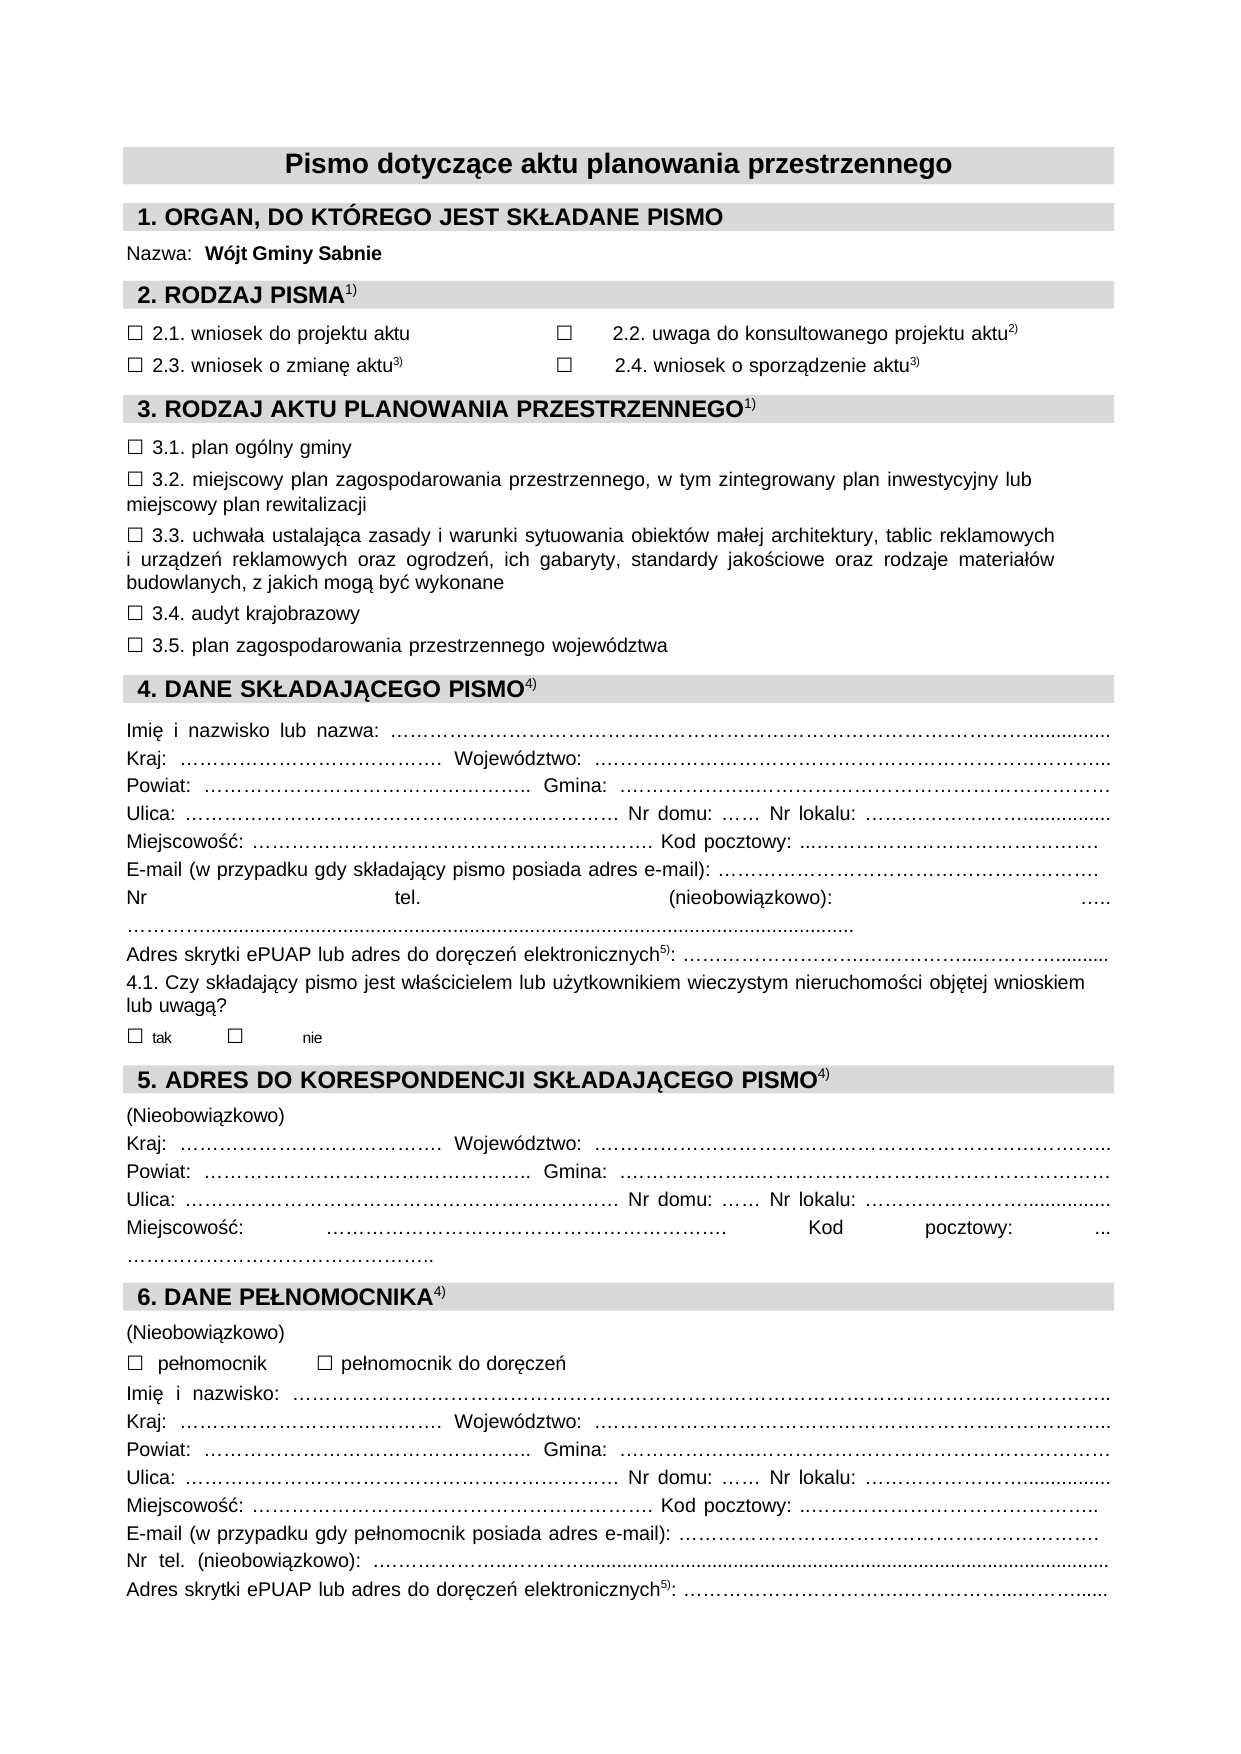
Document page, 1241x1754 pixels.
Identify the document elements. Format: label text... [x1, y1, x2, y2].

list pełnomocnik ☐ pełnomocnik do doręczeń [126, 1349, 1146, 1376]
text Imię i nazwisko lub nazwa: ………………………………………………………………………….…………............... Kraj: …………………………………. Województwo: .…………………………………………………………………... Powiat: ………………………………………….. Gmina: .………………..……………………………………………… Ulica: ………………………………………………………… Nr domu: …… Nr lokalu: ……………………................ Miejscowość: ……………………………………………………. Kod pocztowy: ...……………………………………. E-mail (w przypadku gdy składający pismo posiada adres e-mail): …………………………………………………. Nr tel. (nieobowiązkowo): …..…………...................................................................................................................... [126, 703, 1111, 937]
text Imię i nazwisko: ……………………………………………………………………………………………...…………….. Kraj: …………………………………. Województwo: .…………………………………………………………………... Powiat: ………………………………………….. Gmina: .………………..……………………………………………… Ulica: ………………………………………………………… Nr domu: …… Nr lokalu: ……………………................ Miejscowość: ……………………………………………………. Kod pocztowy: ..…………………………………….. E-mail (w przypadku gdy pełnomocnik posiada adres e-mail): ………………………………………………………. Nr tel. (nieobowiązkowo): .………………..…………................................................................................................... [126, 1382, 1111, 1572]
text (Nieobowiązkowo) [126, 1291, 1146, 1344]
text (Nieobowiązkowo) [126, 1073, 1146, 1127]
list 3.3. uchwała ustalająca zasady i warunki sytuowania obiektów małej architektury, tablic reklamowych i urządzeń reklamowych oraz ogrodzeń, ich gabaryty, standardy jakościowe oraz rodzaje materiałów budowlanych, z jakich mogą być wykonane [126, 521, 1055, 594]
text Nazwa: Wójt Gminy Sabnie [126, 151, 1146, 264]
list 3.5. plan zagospodarowania przestrzennego województwa [126, 632, 1146, 658]
text Adres skrytki ePUAP lub adres do doręczeń elektronicznych5): …………………………….……………...………...... [126, 1578, 1146, 1601]
list 2.1. wniosek do projektu aktu ☐ 2.2. uwaga do konsultowanego projektu aktu2) [126, 288, 1146, 346]
list 2.3. wniosek o zmianę aktu3) ☐ 2.4. wniosek o sporządzenie aktu3) [126, 351, 1146, 378]
text Kraj: …………………………………. Województwo: .…………………………………………………………………... Powiat: ………………………………………….. Gmina: .………………..……………………………………………… Ulica: ………………………………………………………… Nr domu: …… Nr lokalu: ……………………................ Miejscowość: ……………………………………………………. Kod pocztowy: ...……………………………………….. [126, 1132, 1111, 1266]
text Adres skrytki ePUAP lub adres do doręczeń elektronicznych5): ……………………….……………...………….......... [126, 942, 1146, 965]
list tak ☐ nie [126, 1022, 1146, 1049]
list 3.4. audyt krajobrazowy [126, 599, 1146, 626]
text lub uwagą? [126, 994, 1146, 1017]
list Czy składający pismo jest właścicielem lub użytkownikiem wieczystym nieruchomości objętej wnioskiem [126, 971, 1146, 993]
list 3.2. miejscowy plan zagospodarowania przestrzennego, w tym zintegrowany plan inwestycyjny lub miejscowy plan rewitalizacji [126, 466, 1033, 516]
list 3.1. plan ogólny gminy [126, 403, 1146, 460]
